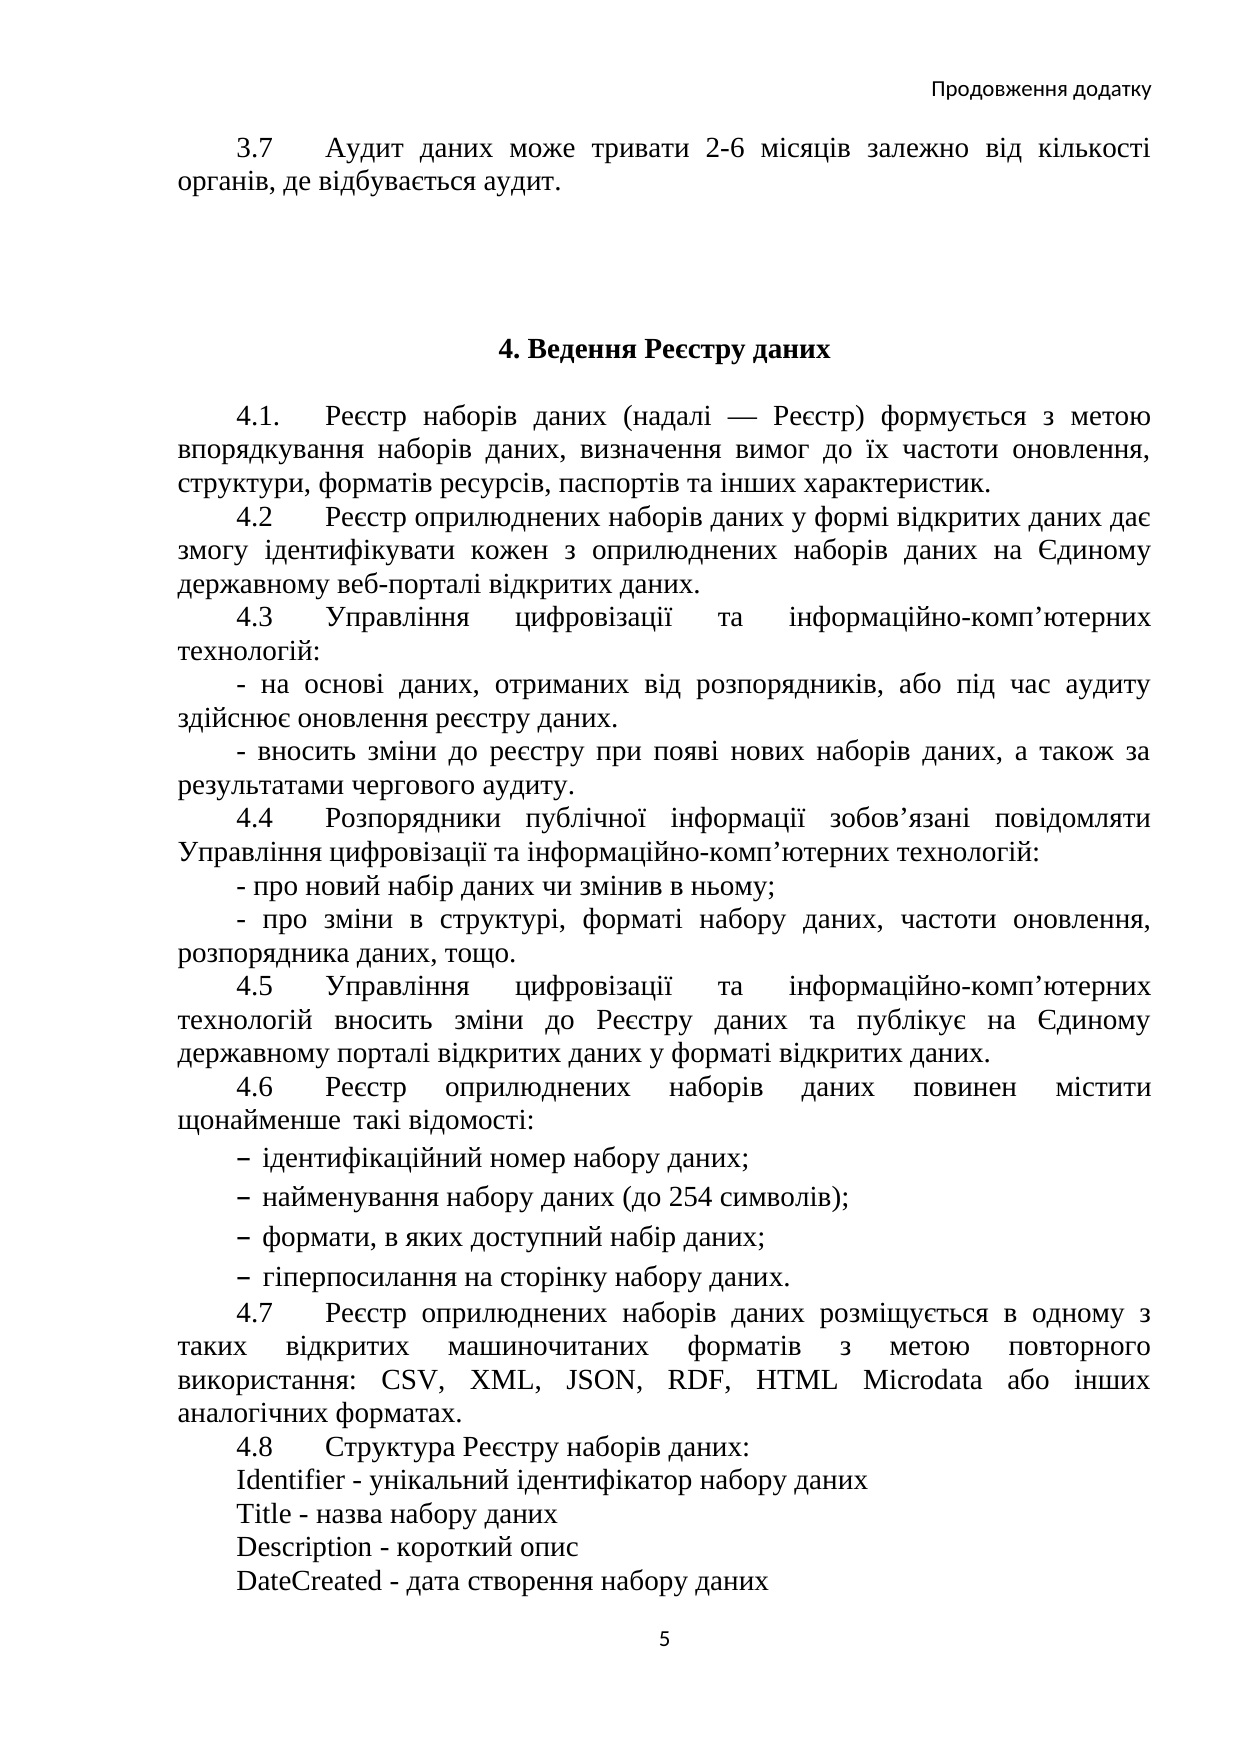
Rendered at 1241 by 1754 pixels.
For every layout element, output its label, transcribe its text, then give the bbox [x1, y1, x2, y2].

text Identifier - унікальний ідентифікатор набору даних [177, 1462, 1152, 1496]
text - вносить зміни до реєстру при появі нових наборів даних, а також за результатами чергового аудиту. [177, 733, 1152, 801]
text 4.3 Управління цифровізації та інформаційно-комп’ютерних технологій: [177, 599, 1152, 666]
list найменування набору даних (до 254 символів); [177, 1176, 1152, 1215]
text 4.7 Реєстр оприлюднених наборів даних розміщується в одному з таких відкритих машиночитаних форматів з метою повторного використання: CSV, XML, JSON, RDF, HTML Microdata або інших аналогічних форматах. [177, 1295, 1152, 1429]
text - про зміни в структурі, форматі набору даних, частоти оновлення, розпорядника даних, тощо. [177, 901, 1152, 968]
text 4. Ведення Реєстру даних [177, 331, 1152, 364]
list ідентифікаційний номер набору даних; [177, 1136, 1152, 1176]
text 3.7 Аудит даних може тривати 2-6 місяців залежно від кількості органів, де відбувається аудит. [177, 130, 1152, 197]
list Структура Реєстру наборів даних: [177, 1429, 1152, 1462]
text 4.6 Реєстр оприлюднених наборів даних повинен містити щонайменше такі відомості: [177, 1069, 1152, 1136]
list гіперпосилання на сторінку набору даних. [177, 1255, 1152, 1295]
text - про новий набір даних чи змінив в ньому; [177, 868, 1152, 901]
text 4.5 Управління цифровізації та інформаційно-комп’ютерних технологій вносить зміни до Реєстру даних та публікує на Єдиному державному порталі відкритих даних у форматі відкритих даних. [177, 968, 1152, 1069]
text 4.1. Реєстр наборів даних (надалі — Реєстр) формується з метою впорядкування наборів даних, визначення вимог до їх частоти оновлення, структури, форматів ресурсів, паспортів та інших характеристик. [177, 398, 1152, 499]
text Description - короткий опис [177, 1529, 1152, 1563]
list формати, в яких доступний набір даних; [177, 1215, 1152, 1255]
text - на основі даних, отриманих від розпорядників, або під час аудиту здійснює оновлення реєстру даних. [177, 666, 1152, 733]
text Title - назва набору даних [177, 1496, 1152, 1529]
text DateCreated - дата створення набору даних [177, 1563, 1152, 1597]
text 4.2 Реєстр оприлюднених наборів даних у формі відкритих даних дає змогу ідентифікувати кожен з оприлюднених наборів даних на Єдиному державному веб-порталі відкритих даних. [177, 499, 1152, 599]
text 4.4 Розпорядники публічної інформації зобов’язані повідомляти Управління цифровізації та інформаційно-комп’ютерних технологій: [177, 801, 1152, 868]
